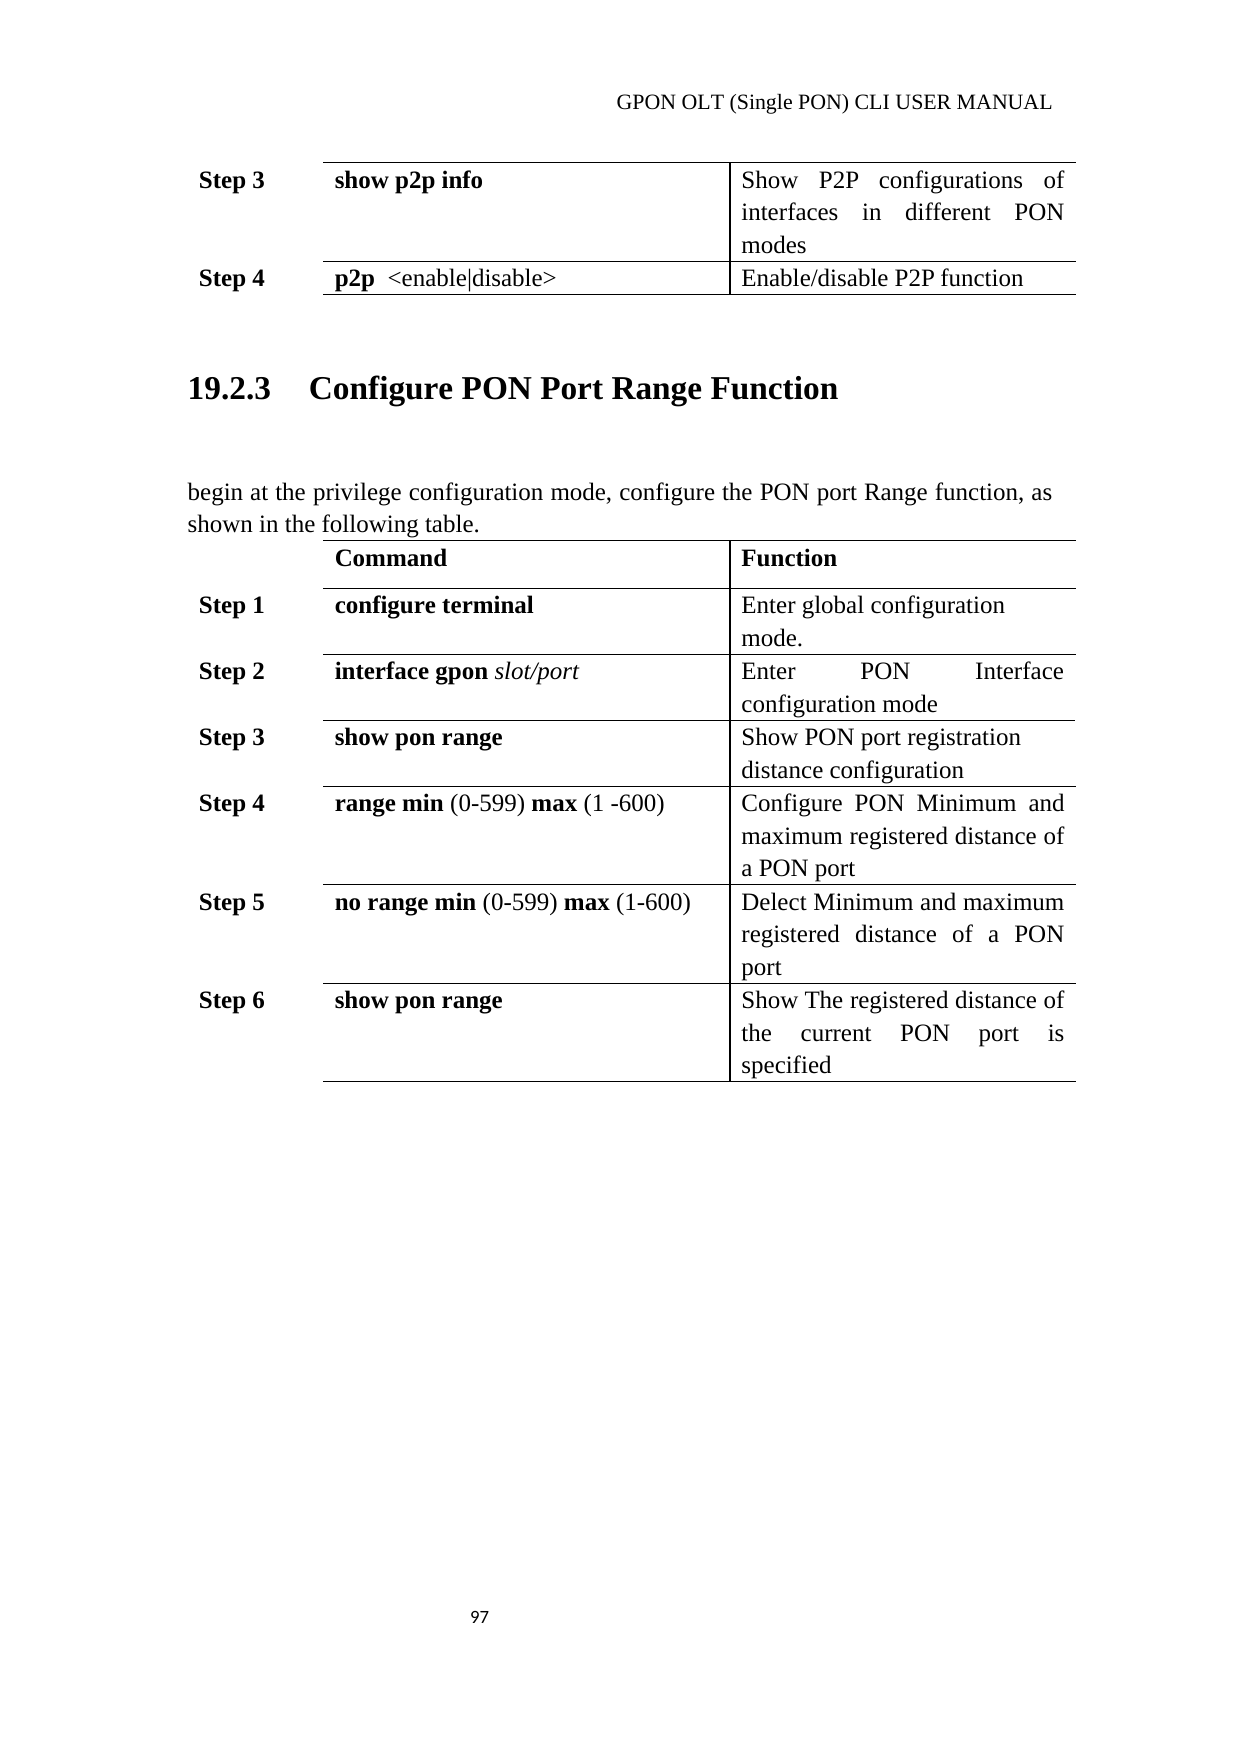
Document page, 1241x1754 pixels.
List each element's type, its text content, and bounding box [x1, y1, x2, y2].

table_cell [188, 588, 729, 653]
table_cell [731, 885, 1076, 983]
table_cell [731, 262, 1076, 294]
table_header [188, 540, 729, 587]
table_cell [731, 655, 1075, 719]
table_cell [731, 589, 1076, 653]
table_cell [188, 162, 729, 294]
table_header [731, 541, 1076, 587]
text begin at the privilege configuration mode, configure the PON port Range function, as shown in the following table. [187, 475, 1053, 540]
subtitle Configure PON Port Range Function [187, 355, 1053, 420]
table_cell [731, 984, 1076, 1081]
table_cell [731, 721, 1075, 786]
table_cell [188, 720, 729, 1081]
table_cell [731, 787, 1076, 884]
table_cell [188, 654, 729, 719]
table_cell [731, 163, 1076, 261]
